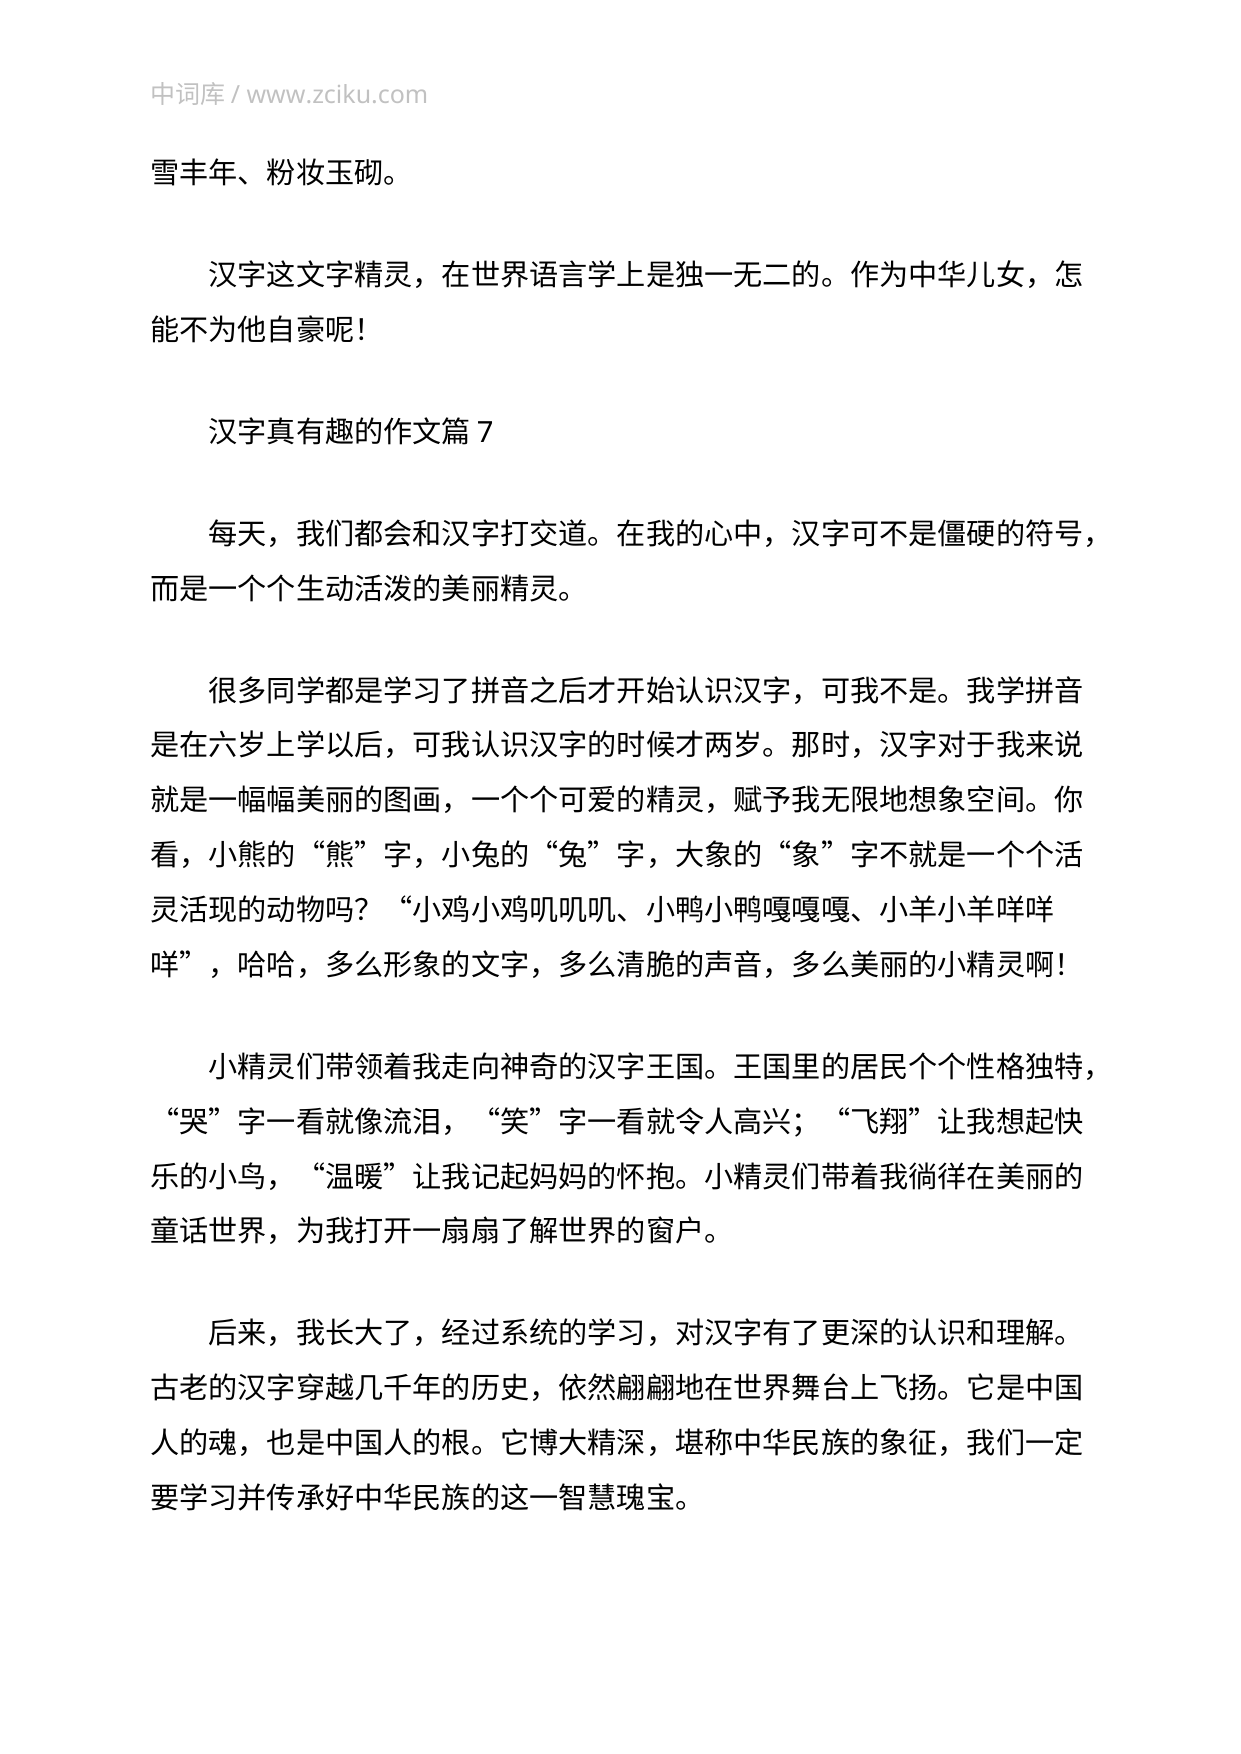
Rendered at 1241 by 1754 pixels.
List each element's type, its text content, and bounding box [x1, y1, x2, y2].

text 汉字真有趣的作文篇7 [150, 408, 1090, 451]
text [150, 150, 1090, 192]
text 每天，我们都会和汉字打交道。在我的心中，汉字可不是僵硬的符号，而是一个个生动活泼的美丽精灵。 [150, 510, 1090, 608]
text 后来，我长大了，经过系统的学习，对汉字有了更深的认识和理解。古老的汉字穿越几千年的历史，依然翩翩地在世界舞台上飞扬。它是中国人的魂，也是中国人的根。它博大精深，堪称中华民族的象征，我们一定要学习并传承好中华民族的这一智慧瑰宝。 [150, 1310, 1090, 1517]
text 汉字这文字精灵，在世界语言学上是独一无二的。作为中华儿女，怎能不为他自豪呢！ [150, 252, 1090, 349]
text 很多同学都是学习了拼音之后才开始认识汉字，可我不是。我学拼音是在六岁上学以后，可我认识汉字的时候才两岁。那时，汉字对于我来说就是一幅幅美丽的图画，一个个可爱的精灵，赋予我无限地想象空间。你看，小熊的“熊”字，小兔的“兔”字，大象的“象”字不就是一个个活灵活现的动物吗？“小鸡小鸡叽叽叽、小鸭小鸭嘎嘎嘎、小羊小羊咩咩咩”，哈哈，多么形象的文字，多么清脆的声音，多么美丽的小精灵啊！ [150, 667, 1090, 984]
text 小精灵们带领着我走向神奇的汉字王国。王国里的居民个个性格独特，“哭”字一看就像流泪，“笑”字一看就令人高兴；“飞翔”让我想起快乐的小鸟，“温暖”让我记起妈妈的怀抱。小精灵们带着我徜徉在美丽的童话世界，为我打开一扇扇了解世界的窗户。 [150, 1043, 1090, 1250]
